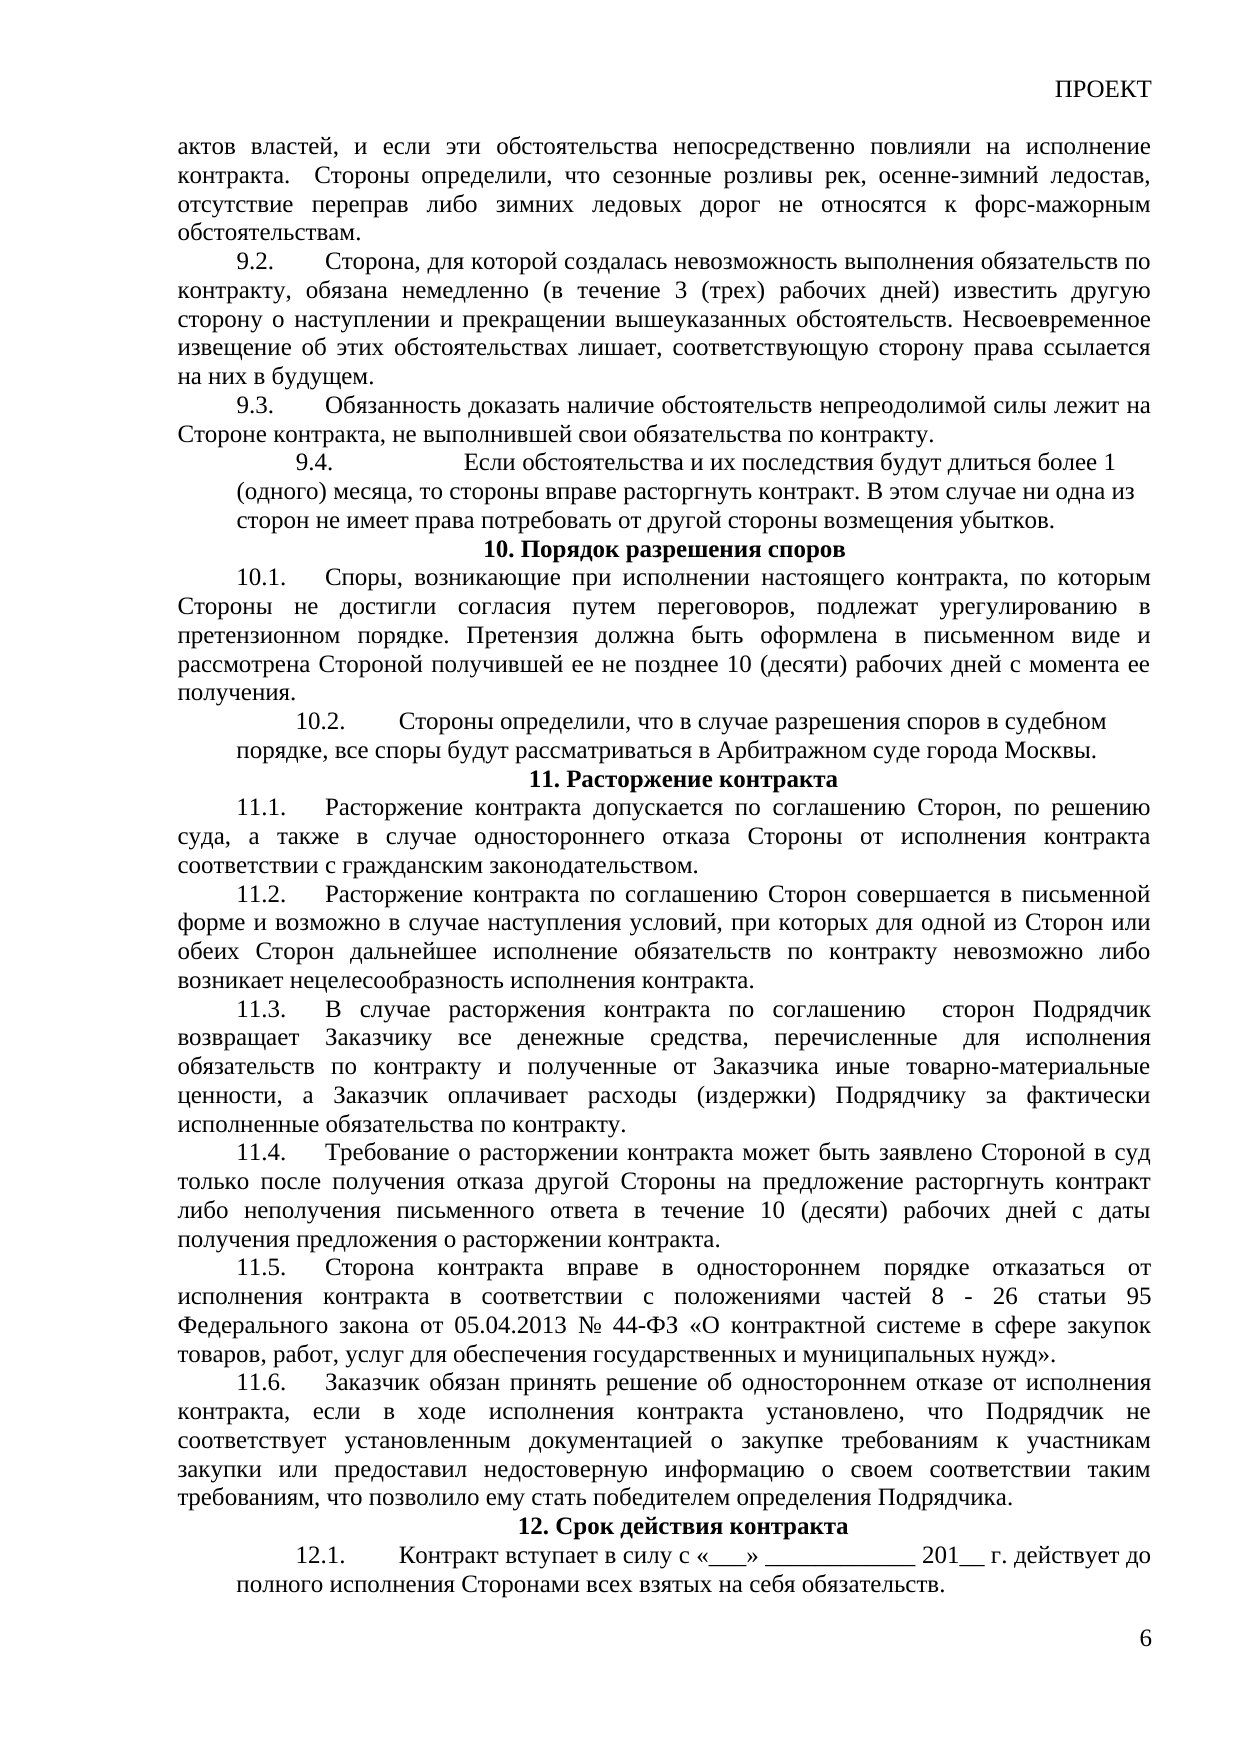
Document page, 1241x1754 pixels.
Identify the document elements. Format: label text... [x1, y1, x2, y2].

list Расторжение контракта [215, 764, 1152, 792]
list Заказчик обязан принять решение об одностороннем отказе от исполнения контракта, если в ходе исполнения контракта установлено, что Подрядчик не соответствует установленным документацией о закупке требованиям к участникам закупки или предоставил недостоверную информацию о своем соответствии таким требованиям, что позволило ему стать победителем определения Подрядчика. [177, 1367, 1152, 1511]
list Сторона контракта вправе в одностороннем порядке отказаться от исполнения контракта в соответствии с положениями частей 8 - 26 статьи 95 Федерального закона от 05.04.2013 № 44-ФЗ «О контрактной системе в сфере закупок товаров, работ, услуг для обеспечения государственных и муниципальных нужд». [177, 1252, 1152, 1367]
list В случае расторжения контракта по соглашению сторон Подрядчик возвращает Заказчику все денежные средства, перечисленные для исполнения обязательств по контракту и полученные от Заказчика иные товарно-материальные ценности, а Заказчик оплачивает расходы (издержки) Подрядчику за фактически исполненные обязательства по контракту. [177, 994, 1152, 1137]
list Порядок разрешения споров [177, 534, 1152, 562]
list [177, 131, 1152, 246]
list Срок действия контракта [215, 1511, 1152, 1540]
list Обязанность доказать наличие обстоятельств непреодолимой силы лежит на Стороне контракта, не выполнившей свои обязательства по контракту. [177, 390, 1152, 447]
list Требование о расторжении контракта может быть заявлено Стороной в суд только после получения отказа другой Стороны на предложение расторгнуть контракт либо неполучения письменного ответа в течение 10 (десяти) рабочих дней с даты получения предложения о расторжении контракта. [177, 1137, 1152, 1252]
list Контракт вступает в силу с «___» ____________ 201__ г. действует до полного исполнения Сторонами всех взятых на себя обязательств. [236, 1540, 1152, 1597]
list Споры, возникающие при исполнении настоящего контракта, по которым Стороны не достигли согласия путем переговоров, подлежат урегулированию в претензионном порядке. Претензия должна быть оформлена в письменном виде и рассмотрена Стороной получившей ее не позднее 10 (десяти) рабочих дней с момента ее получения. [177, 562, 1152, 706]
list Сторона, для которой создалась невозможность выполнения обязательств по контракту, обязана немедленно (в течение 3 (трех) рабочих дней) известить другую сторону о наступлении и прекращении вышеуказанных обстоятельств. Несвоевременное извещение об этих обстоятельствах лишает, соответствующую сторону права ссылается на них в будущем. [177, 246, 1152, 390]
list Расторжение контракта по соглашению Сторон совершается в письменной форме и возможно в случае наступления условий, при которых для одной из Сторон или обеих Сторон дальнейшее исполнение обязательств по контракту невозможно либо возникает нецелесообразность исполнения контракта. [177, 879, 1152, 994]
list Если обстоятельства и их последствия будут длиться более 1 (одного) месяца, то стороны вправе расторгнуть контракт. В этом случае ни одна из сторон не имеет права потребовать от другой стороны возмещения убытков. [236, 447, 1152, 534]
list Расторжение контракта допускается по соглашению Сторон, по решению суда, а также в случае одностороннего отказа Стороны от исполнения контракта соответствии с гражданским законодательством. [177, 792, 1152, 879]
list Стороны определили, что в случае разрешения споров в судебном порядке, все споры будут рассматриваться в Арбитражном суде города Москвы. [236, 706, 1152, 764]
